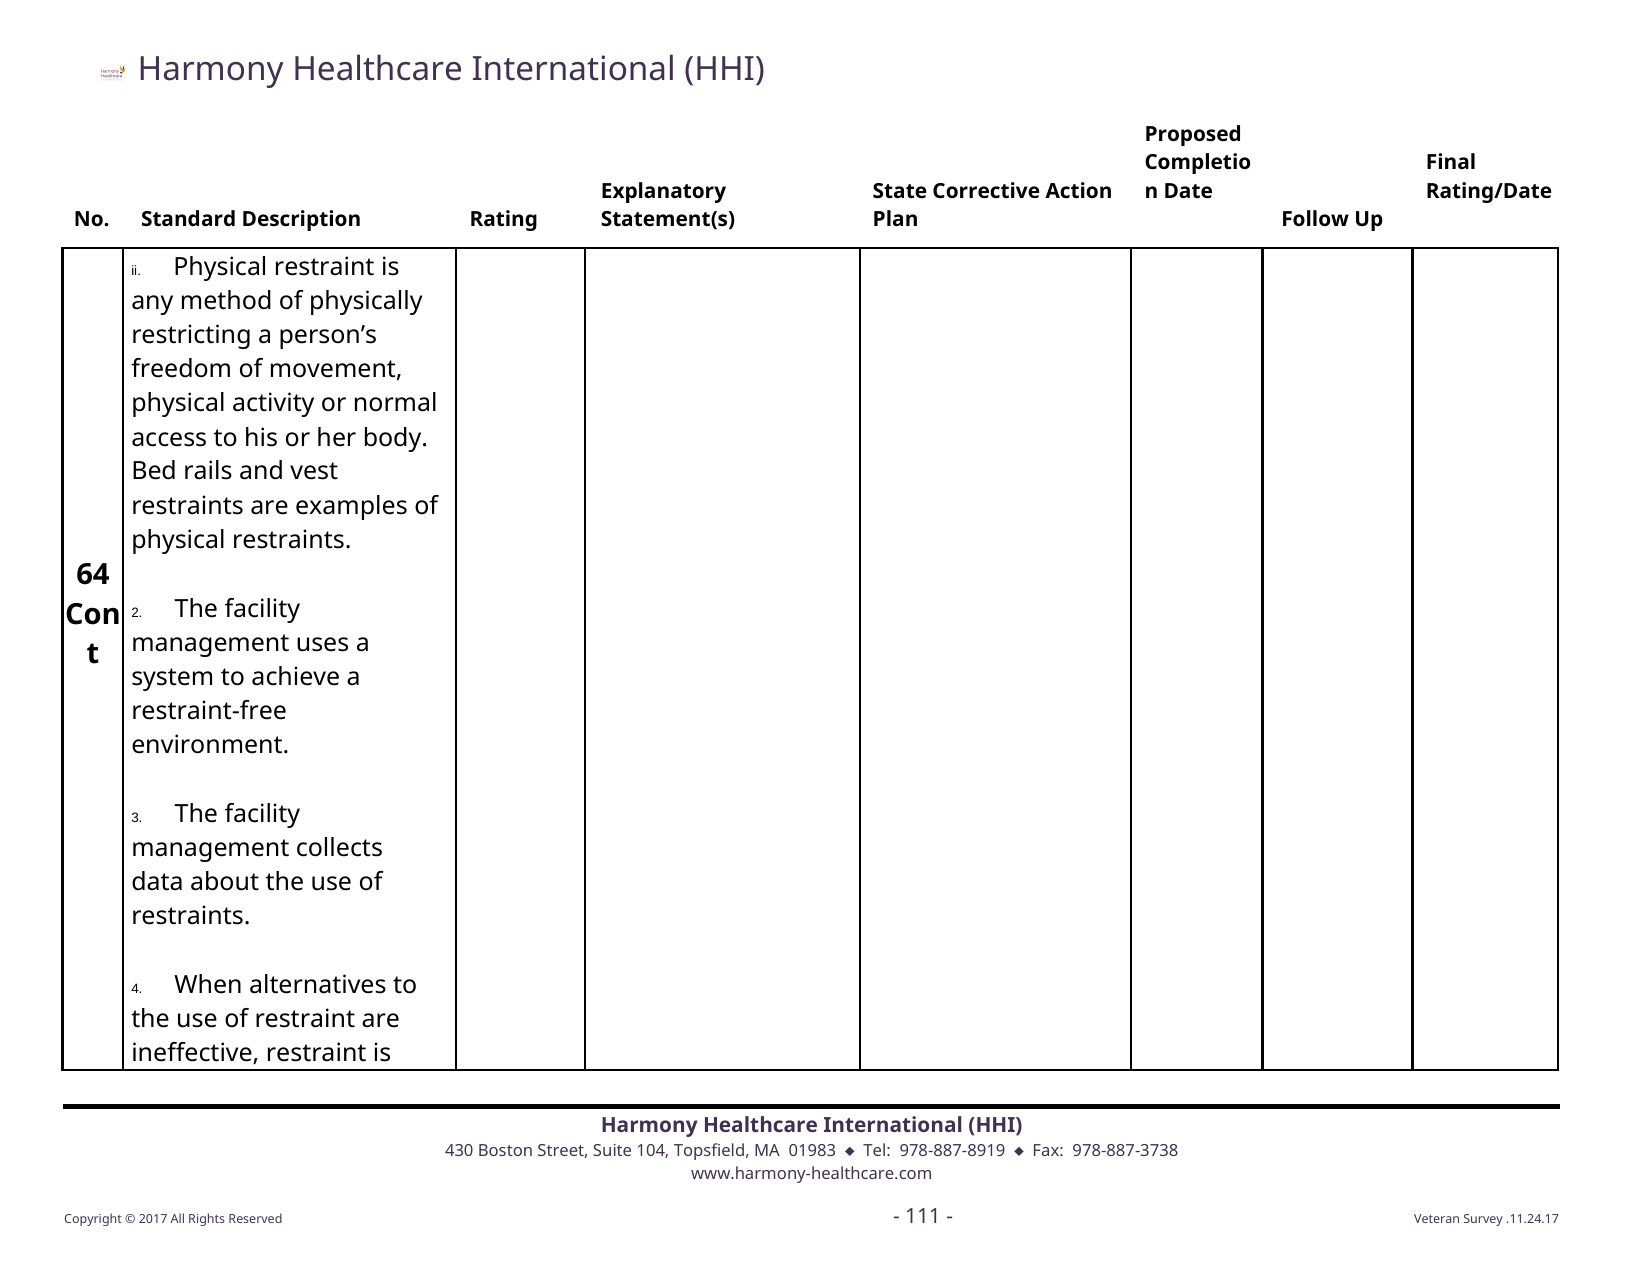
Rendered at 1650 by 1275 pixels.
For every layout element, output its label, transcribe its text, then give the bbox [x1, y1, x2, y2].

table_header [586, 249, 859, 1068]
table_header [861, 249, 1130, 1068]
table_header [1414, 249, 1557, 1068]
table_header [457, 249, 584, 1068]
table_header 64 64 Cont [64, 249, 122, 1068]
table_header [124, 249, 455, 1068]
table_header [1264, 249, 1411, 1068]
picture [101, 64, 126, 81]
table_header [1132, 249, 1261, 1068]
